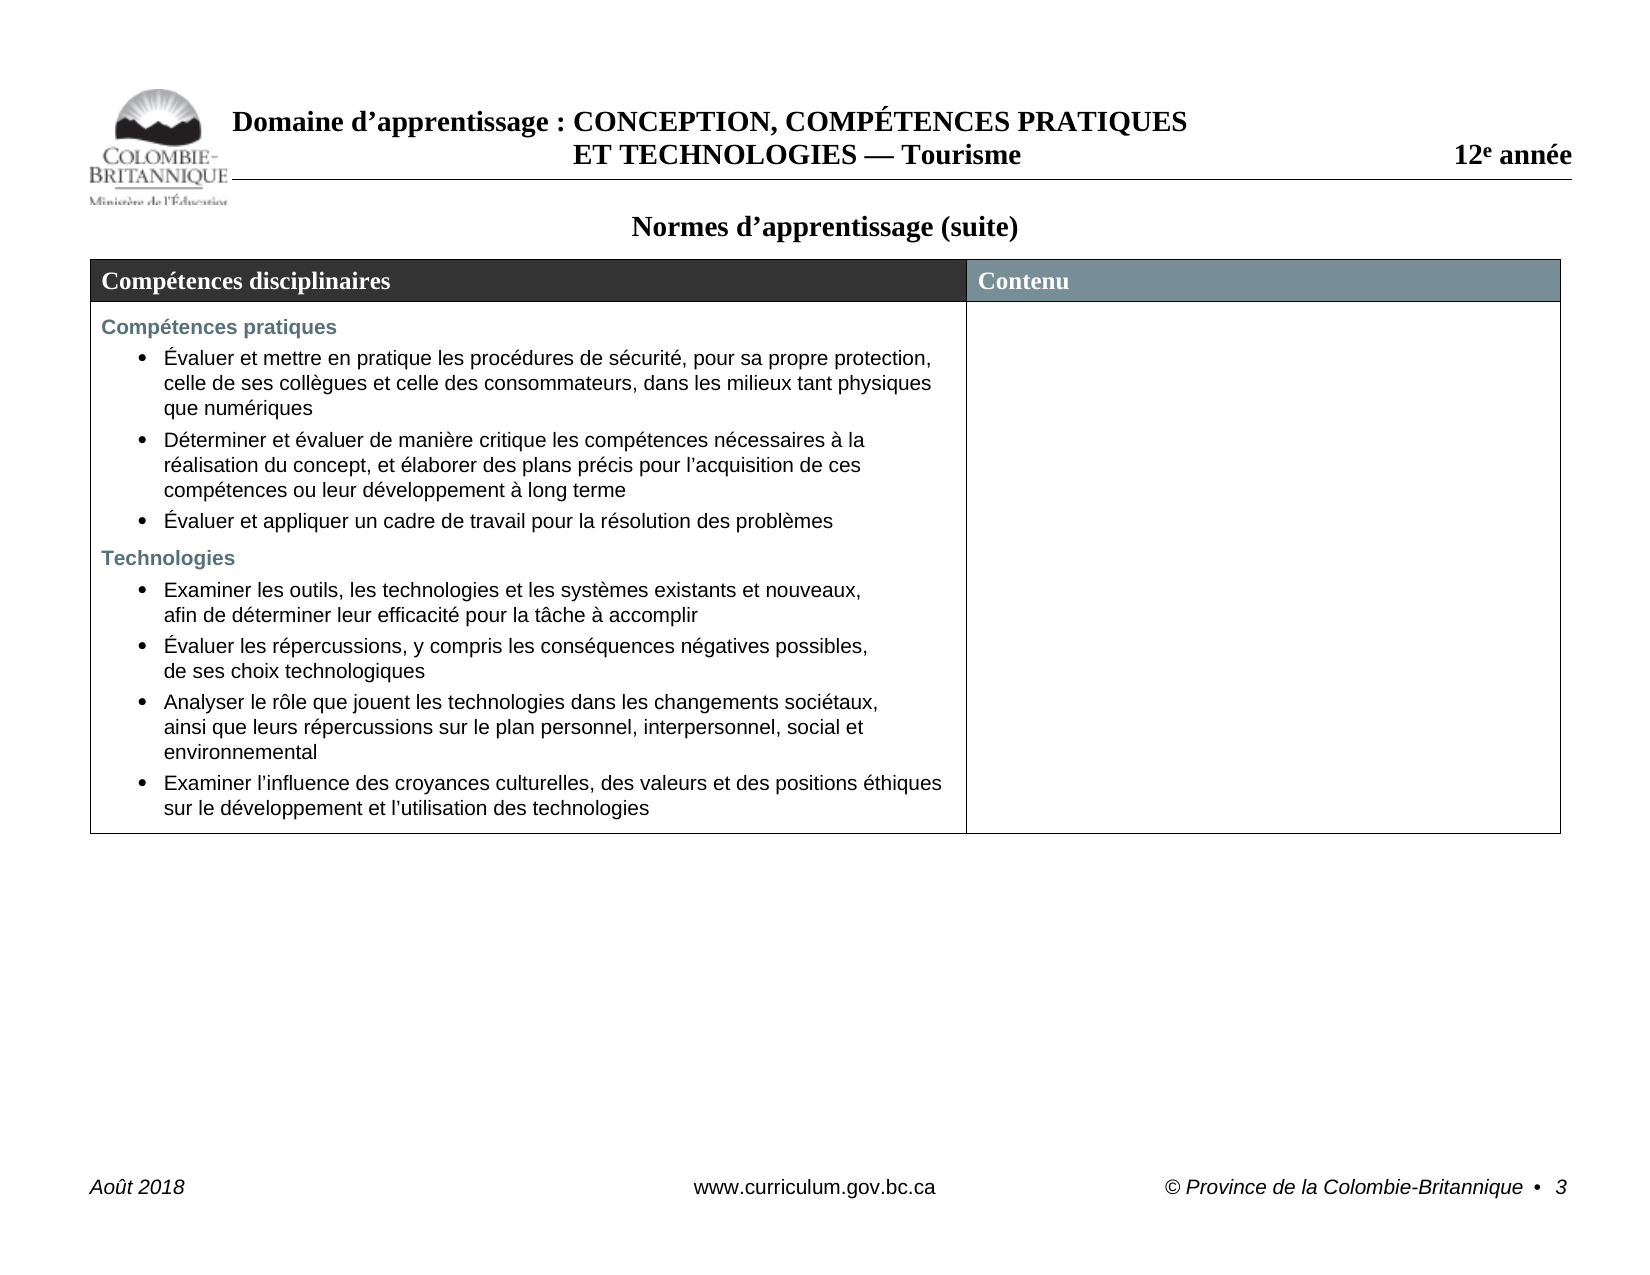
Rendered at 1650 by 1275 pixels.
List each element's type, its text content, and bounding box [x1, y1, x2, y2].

text Normes d’apprentissage (suite) [89, 209, 1560, 242]
table_cell Compétences pratiques Évaluer et mettre en pratique les procédures de sécurité, pour sa propre protection, celle de ses collègues et celle des consommateurs, dans les milieux tant physiques que numériques Déterminer et évaluer de manière critique les compétences nécessaires à la réalisation du concept, et élaborer des plans précis pour l’acquisition de ces compétences ou leur développement à long terme Évaluer et appliquer un cadre de travail pour la résolution des problèmes Technologies Examiner les outils, les technologies et les systèmes existants et nouveaux, afin de déterminer leur efficacité pour la tâche à accomplir Évaluer les répercussions, y compris les conséquences négatives possibles, de ses choix technologiques Analyser le rôle que jouent les technologies dans les changements sociétaux, ainsi que leurs répercussions sur le plan personnel, interpersonnel, social et environnemental Examiner l’influence des croyances culturelles, des valeurs et des positions éthiques sur le développement et l’utilisation des technologies [91, 302, 966, 833]
table_cell [967, 302, 1560, 833]
text Domaine d’apprentissage : CONCEPTION, COMPÉTENCES PRATIQUES ET TECHNOLOGIES — Tourisme 12e année [232, 104, 1572, 179]
table_header Compétences disciplinaires [91, 260, 966, 301]
table_header Contenu [967, 260, 1560, 301]
